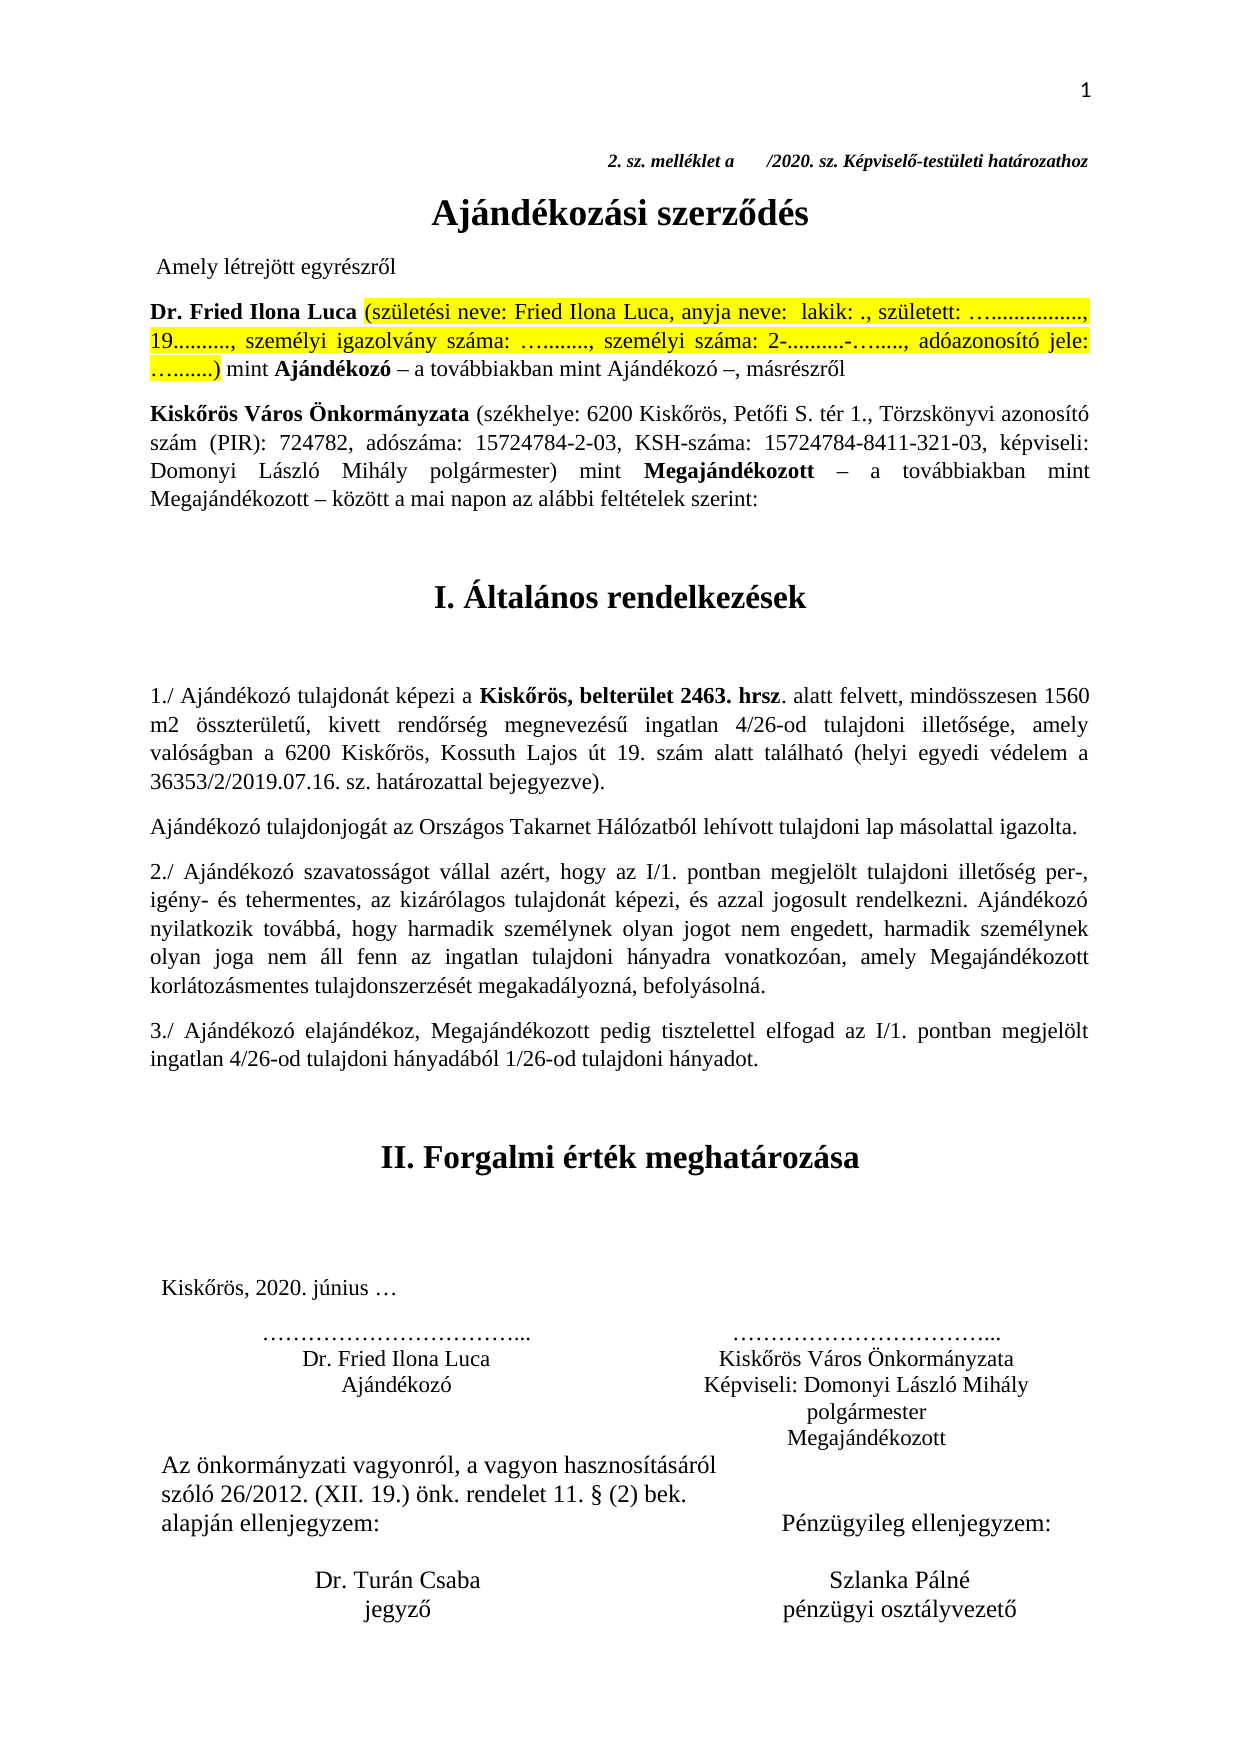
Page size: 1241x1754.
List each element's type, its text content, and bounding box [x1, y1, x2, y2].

text 3./ Ajándékozó elajándékoz, Megajándékozott pedig tisztelettel elfogad az I/1. pontban megjelölt ingatlan 4/26-od tulajdoni hányadából 1/26-od tulajdoni hányadot. [150, 1017, 1090, 1072]
text II. Forgalmi érték meghatározása [150, 1137, 1090, 1176]
text Dr. Fried Ilona Luca (születési neve: Fried Ilona Luca, anyja neve: lakik: ., született: …................, 19.........., személyi igazolvány száma: …........, személyi száma: 2-..........-…....., adóazonosító jele: ….......) mint Ajándékozó – a továbbiakban mint Ajándékozó –, másrészről [150, 298, 1090, 327]
text Kiskőrös Város Önkormányzata (székhelye: 6200 Kiskőrös, Petőfi S. tér 1., Törzskönyvi azonosító szám (PIR): 724782, adószáma: 15724784-2-03, KSH-száma: 15724784-8411-321-03, képviseli: Domonyi László Mihály polgármester) mint Megajándékozott – a továbbiakban mint Megajándékozott – között a mai napon az alábbi feltételek szerint: [150, 400, 1090, 512]
text 1./ Ajándékozó tulajdonát képezi a Kiskőrös, belterület 2463. hrsz. alatt felvett, mindösszesen 1560 m2 összterületű, kivett rendőrség megnevezésű ingatlan 4/26-od tulajdoni illetősége, amely valóságban a 6200 Kiskőrös, Kossuth Lajos út 19. szám alatt található (helyi egyedi védelem a 36353/2/2019.07.16. sz. határozattal bejegyezve). [150, 682, 1090, 794]
text Ajándékozó tulajdonjogát az Országos Takarnet Hálózatból lehívott tulajdoni lap másolattal igazolta. [150, 813, 1090, 839]
text Ajándékozási szerződés [150, 190, 1090, 233]
text Dr. Fried Ilona Luca (születési neve: Fried Ilona Luca, anyja neve: lakik: ., született: …................, 19.........., személyi igazolvány száma: …........, személyi száma: 2-..........-…....., adóazonosító jele: ….......) mint Ajándékozó – a továbbiakban mint Ajándékozó –, másrészről [150, 353, 1090, 381]
text 2./ Ajándékozó szavatosságot vállal azért, hogy az I/1. pontban megjelölt tulajdoni illetőség per-, igény- és tehermentes, az kizárólagos tulajdonát képezi, és azzal jogosult rendelkezni. Ajándékozó nyilatkozik továbbá, hogy harmadik személynek olyan jogot nem engedett, harmadik személynek olyan joga nem áll fenn az ingatlan tulajdoni hányadra vonatkozóan, amely Megajándékozott korlátozásmentes tulajdonszerzését megakadályozná, befolyásolná. [150, 858, 1090, 998]
text I. Általános rendelkezések [150, 577, 1090, 616]
text Amely létrejött egyrészről [150, 253, 1090, 279]
text 2. sz. melléklet a /2020. sz. Képviselő-testületi határozathoz [150, 150, 1090, 172]
